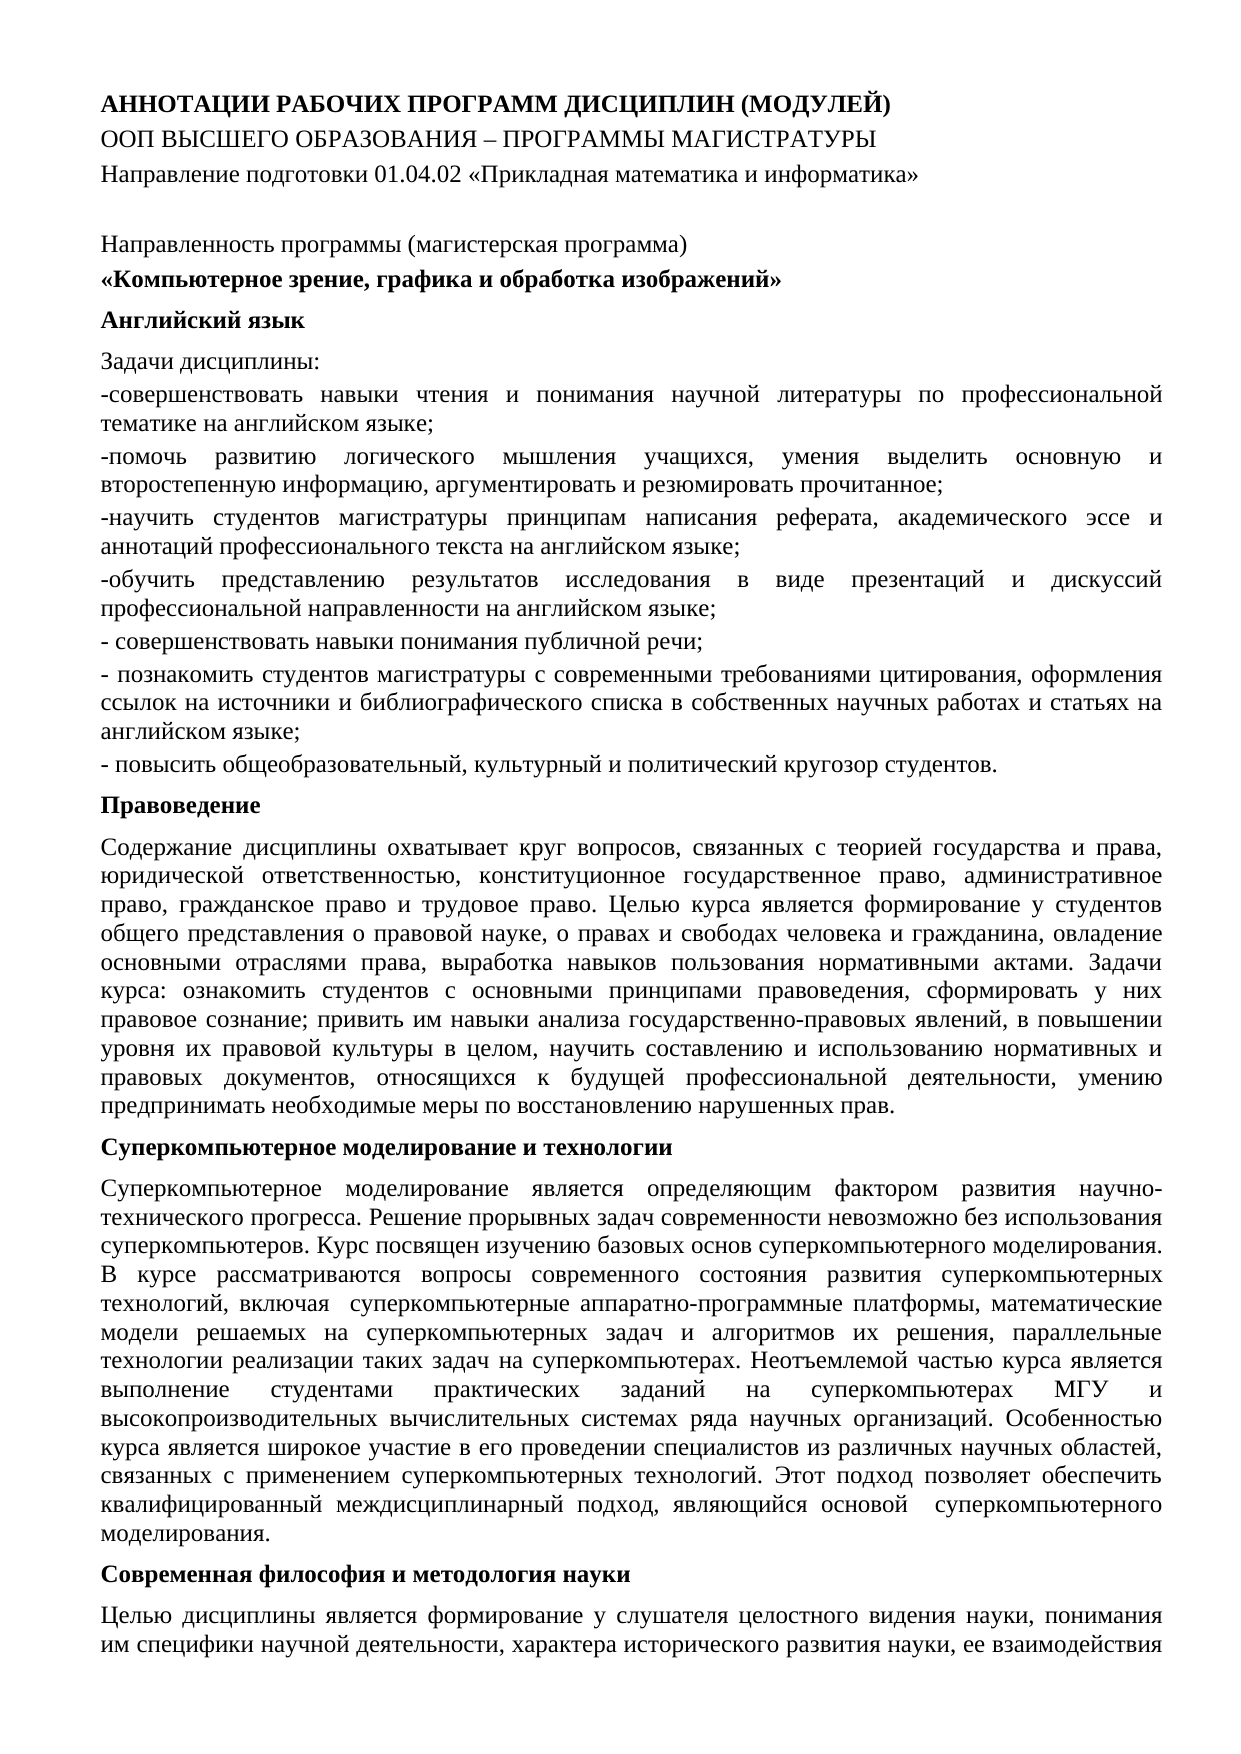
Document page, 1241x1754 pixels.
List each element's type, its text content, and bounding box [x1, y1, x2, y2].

text - совершенствовать навыки понимания публичной речи; [100, 626, 1163, 654]
text - познакомить студентов магистратуры с современными требованиями цитирования, оформления ссылок на источники и библиографического списка в собственных научных работах и статьях на английском языке; [100, 659, 1163, 745]
text Английский язык [100, 305, 1163, 334]
text Направление подготовки 01.04.02 «Прикладная математика и информатика» [100, 159, 1163, 187]
text АННОТАЦИИ РАБОЧИХ ПРОГРАММ ДИСЦИПЛИН (МОДУЛЕЙ) [100, 89, 1163, 117]
text -помочь развитию логического мышления учащихся, умения выделить основную и второстепенную информацию, аргументировать и резюмировать прочитанное; [100, 441, 1163, 498]
text «Компьютерное зрение, графика и обработка изображений» [100, 264, 1163, 292]
text Правоведение [100, 790, 1163, 819]
text Направленность программы (магистерская программа) [100, 229, 1163, 257]
text Задачи дисциплины: [100, 346, 1163, 375]
text -совершенствовать навыки чтения и понимания научной литературы по профессиональной тематике на английском языке; [100, 379, 1163, 437]
text Суперкомпьютерное моделирование и технологии [100, 1132, 1163, 1160]
text ООП ВЫСШЕГО ОБРАЗОВАНИЯ – ПРОГРАММЫ МАГИСТРАТУРЫ [100, 124, 1163, 152]
text Современная философия и методология науки [100, 1559, 1163, 1588]
text Суперкомпьютерное моделирование является определяющим фактором развития научно-технического прогресса. Решение прорывных задач современности невозможно без использования суперкомпьютеров. Курс посвящен изучению базовых основ суперкомпьютерного моделирования. В курсе рассматриваются вопросы современного состояния развития суперкомпьютерных технологий, включая суперкомпьютерные аппаратно-программные платформы, математические модели решаемых на суперкомпьютерных задач и алгоритмов их решения, параллельные технологии реализации таких задач на суперкомпьютерах. Неотъемлемой частью курса является выполнение студентами практических заданий на суперкомпьютерах МГУ и высокопроизводительных вычислительных системах ряда научных организаций. Особенностью курса является широкое участие в его проведении специалистов из различных научных областей, связанных с применением суперкомпьютерных технологий. Этот подход позволяет обеспечить квалифицированный междисциплинарный подход, являющийся основой суперкомпьютерного моделирования. [100, 1173, 1163, 1547]
text - повысить общеобразовательный, культурный и политический кругозор студентов. [100, 749, 1163, 778]
text -обучить представлению результатов исследования в виде презентаций и дискуссий профессиональной направленности на английском языке; [100, 564, 1163, 622]
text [100, 1600, 1163, 1658]
text -научить студентов магистратуры принципам написания реферата, академического эссе и аннотаций профессионального текста на английском языке; [100, 502, 1163, 560]
text Содержание дисциплины охватывает круг вопросов, связанных с теорией государства и права, юридической ответственностью, конституционное государственное право, административное право, гражданское право и трудовое право. Целью курса является формирование у студентов общего представления о правовой науке, о правах и свободах человека и гражданина, овладение основными отраслями права, выработка навыков пользования нормативными актами. Задачи курса: ознакомить студентов с основными принципами правоведения, сформировать у них правовое сознание; привить им навыки анализа государственно-правовых явлений, в повышении уровня их правовой культуры в целом, научить составлению и использованию нормативных и правовых документов, относящихся к будущей профессиональной деятельности, умению предпринимать необходимые меры по восстановлению нарушенных прав. [100, 832, 1163, 1119]
